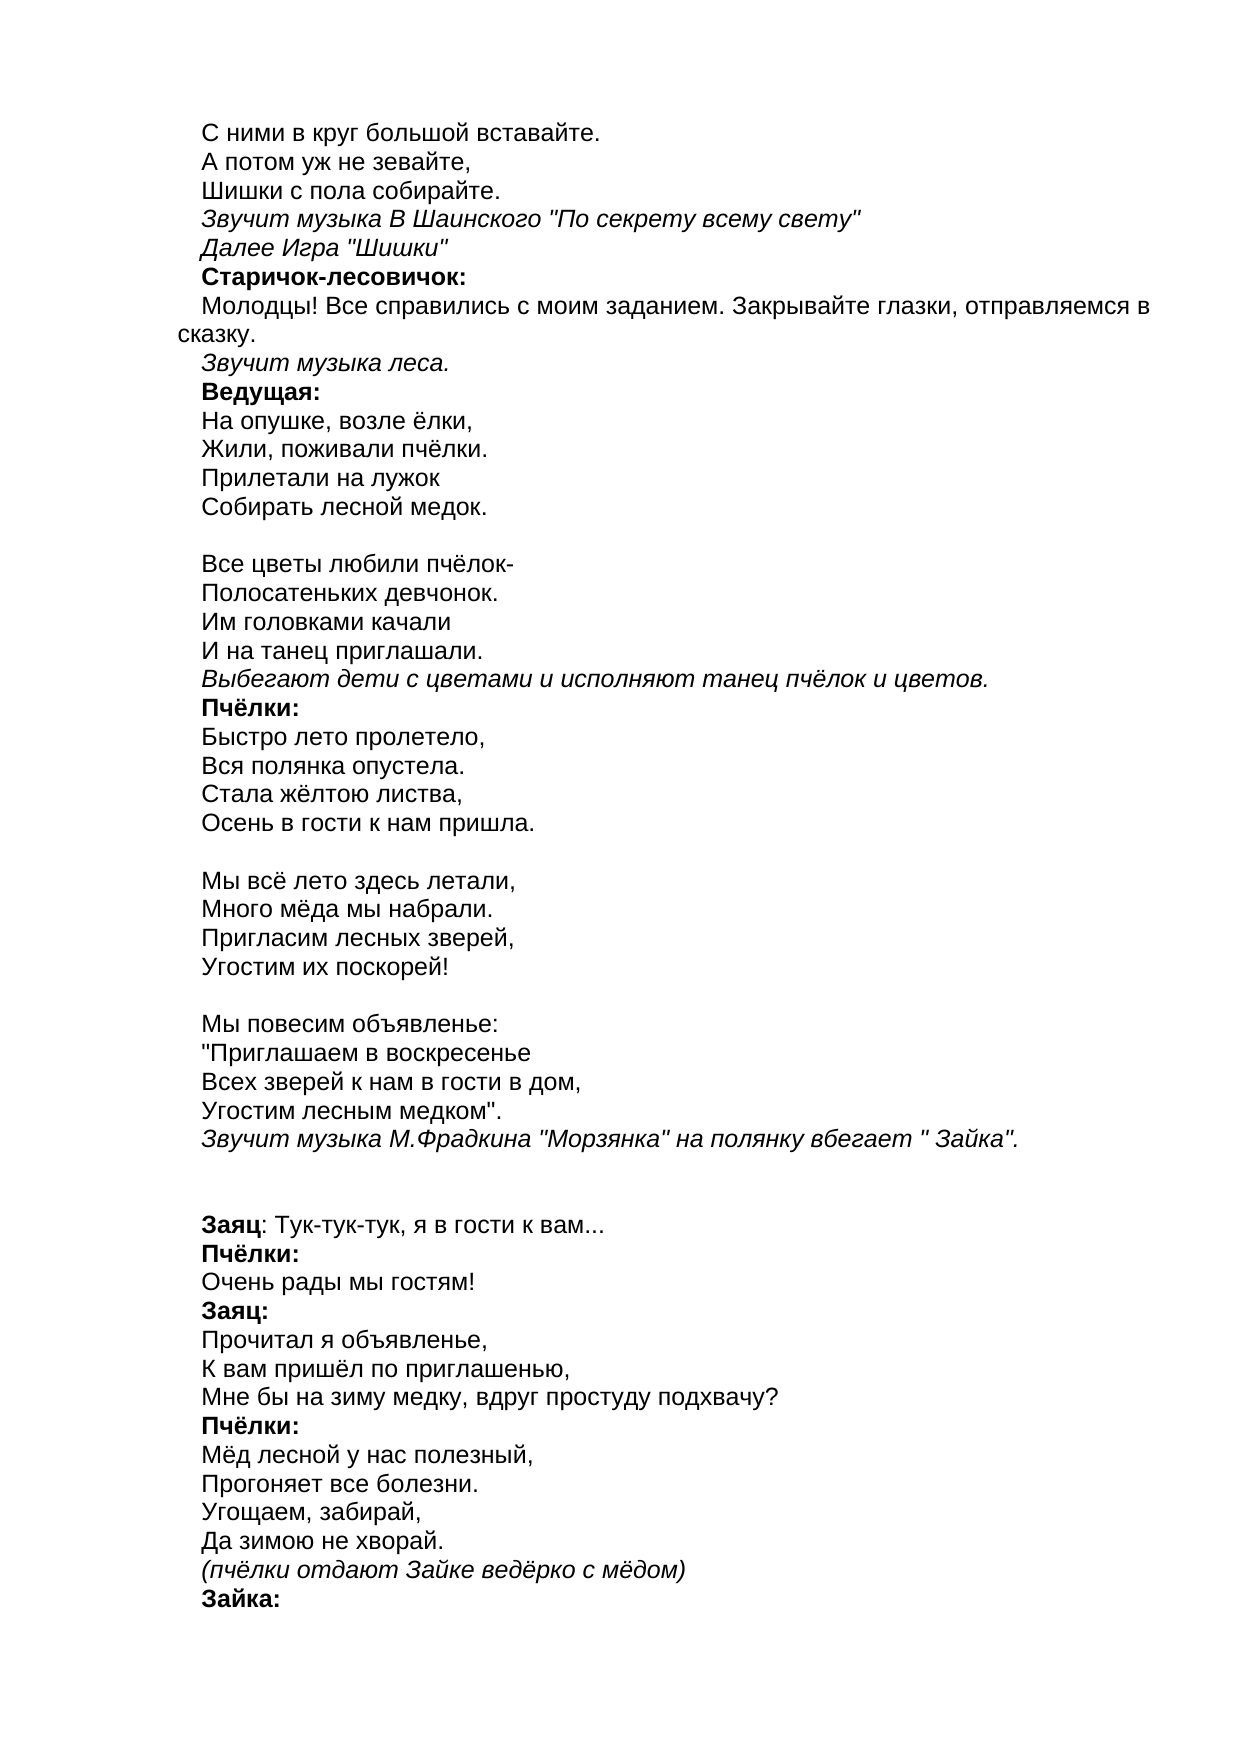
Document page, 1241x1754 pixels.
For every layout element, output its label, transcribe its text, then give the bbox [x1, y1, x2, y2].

text Шишки с пола собирайте. [177, 176, 1152, 204]
text Угостим лесным медком". [177, 1096, 1152, 1124]
text А потом уж не зевайте, [177, 147, 1152, 176]
text Пригласим лесных зверей, [177, 923, 1152, 952]
text Мне бы на зиму медку, вдруг простуду подхвачу? [177, 1382, 1152, 1411]
text Прочитал я объявленье, [177, 1325, 1152, 1354]
text Угостим их поскорей! [177, 952, 1152, 981]
text Старичок-лесовичок: [177, 262, 1152, 291]
text Прилетали на лужок [177, 463, 1152, 492]
text Звучит музыка леса. [177, 348, 1152, 377]
text Стала жёлтою листва, [177, 779, 1152, 808]
text Мы повесим объявленье: [177, 1009, 1152, 1038]
text Зайка: [177, 1584, 1152, 1612]
text Быстро лето пролетело, [177, 722, 1152, 751]
text Звучит музыка В Шаинского "По секрету всему свету" [177, 204, 1152, 233]
text Выбегают дети с цветами и исполняют танец пчёлок и цветов. [177, 664, 1152, 693]
text И на танец приглашали. [177, 636, 1152, 664]
text Угощаем, забирай, [177, 1497, 1152, 1526]
text Собирать лесной медок. [177, 492, 1152, 521]
text Пчёлки: [177, 1239, 1152, 1267]
text Полосатеньких девчонок. [177, 578, 1152, 607]
text Мы всё лето здесь летали, [177, 866, 1152, 894]
text Много мёда мы набрали. [177, 894, 1152, 923]
text (пчёлки отдают Зайке ведёрко с мёдом) [177, 1555, 1152, 1584]
text Всех зверей к нам в гости в дом, [177, 1067, 1152, 1096]
text Прогоняет все болезни. [177, 1469, 1152, 1497]
text Мёд лесной у нас полезный, [177, 1440, 1152, 1469]
text Далее Игра "Шишки" [177, 233, 1152, 262]
text Осень в гости к нам пришла. [177, 808, 1152, 837]
text Жили, поживали пчёлки. [177, 434, 1152, 463]
text Звучит музыка М.Фрадкина "Морзянка" на полянку вбегает " Зайка". [177, 1124, 1152, 1153]
text Да зимою не хворай. [177, 1526, 1152, 1555]
text Молодцы! Все справились с моим заданием. Закрывайте глазки, отправляемся в сказку. [177, 291, 1152, 348]
text На опушке, возле ёлки, [177, 406, 1152, 434]
text Заяц: [177, 1296, 1152, 1325]
text "Приглашаем в воскресенье [177, 1038, 1152, 1067]
text Все цветы любили пчёлок- [177, 549, 1152, 578]
text Ведущая: [177, 377, 1152, 406]
text Пчёлки: [177, 1411, 1152, 1440]
text Вся полянка опустела. [177, 751, 1152, 779]
text С ними в круг большой вставайте. [177, 118, 1152, 147]
text Им головками качали [177, 607, 1152, 636]
text К вам пришёл по приглашенью, [177, 1354, 1152, 1382]
text Заяц: Тук-тук-тук, я в гости к вам... [177, 1210, 1152, 1239]
text Пчёлки: [177, 693, 1152, 722]
text Очень рады мы гостям! [177, 1267, 1152, 1296]
